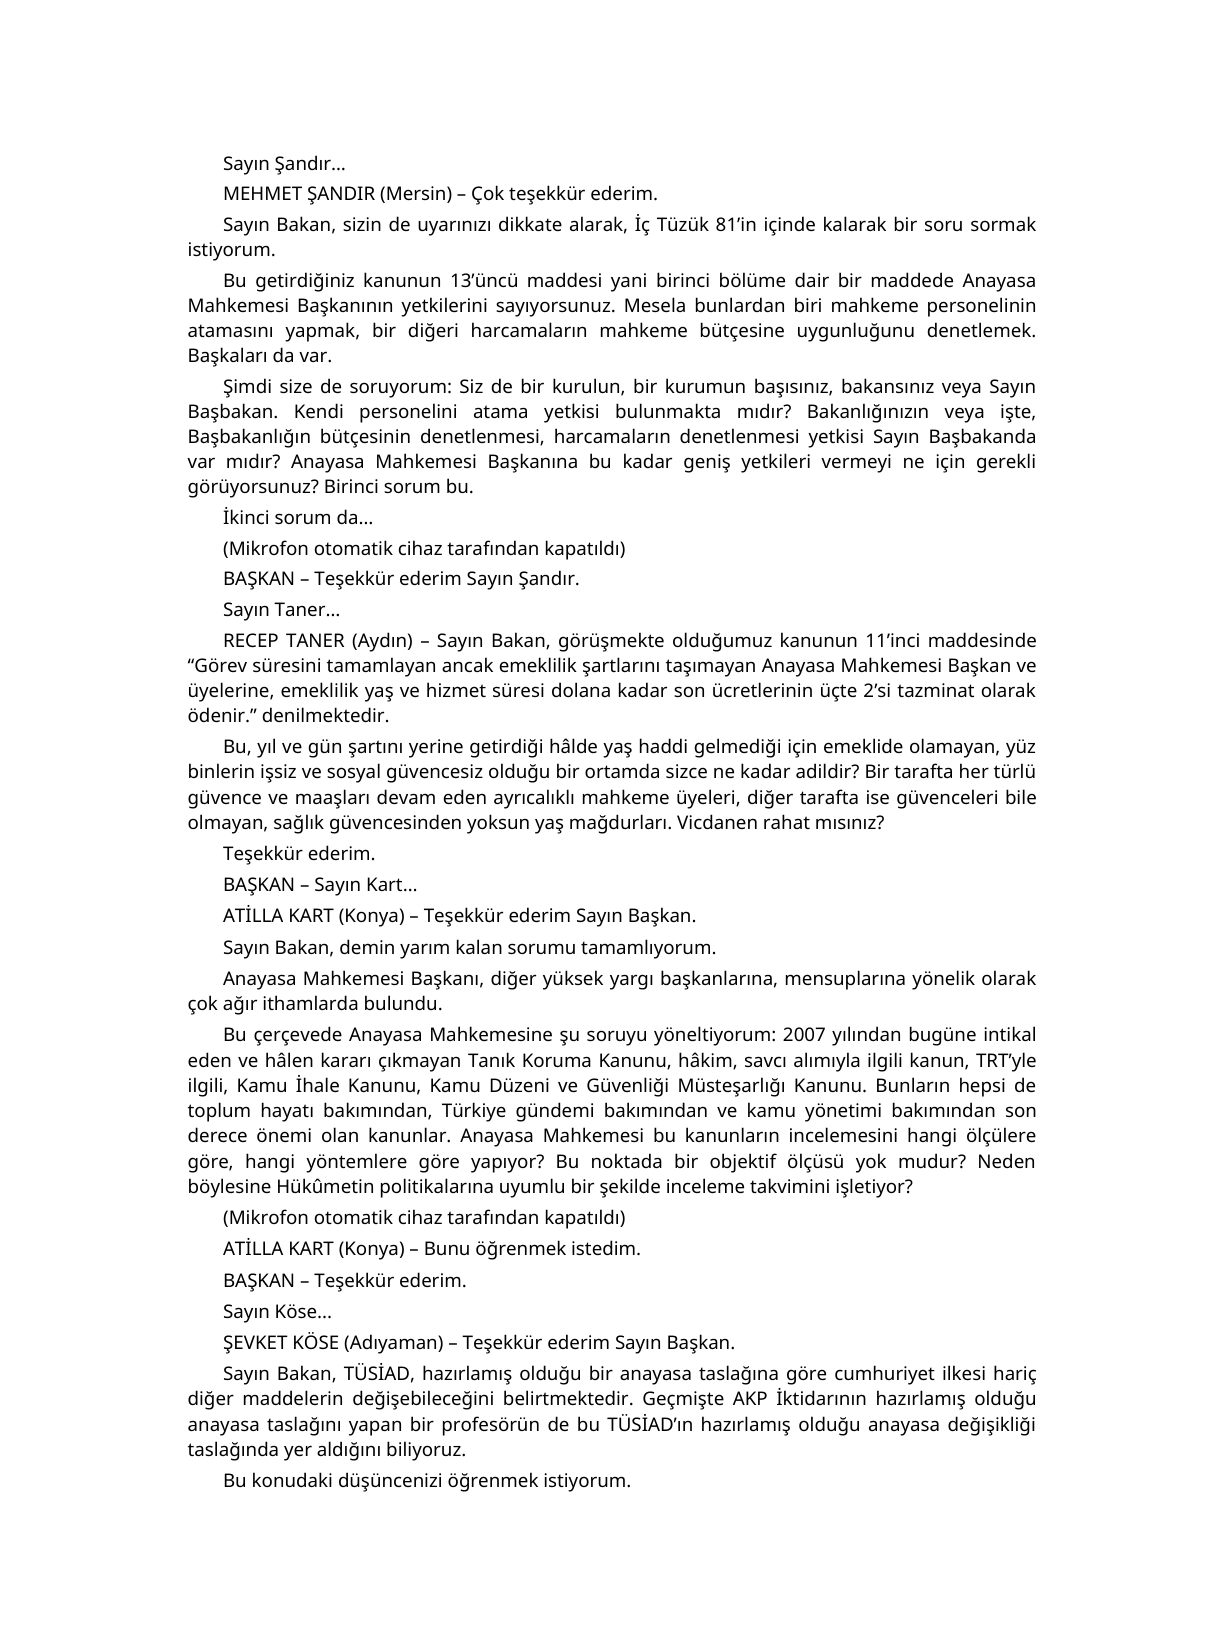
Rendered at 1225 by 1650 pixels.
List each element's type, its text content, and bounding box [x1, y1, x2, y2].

text Sayın Bakan, sizin de uyarınızı dikkate alarak, İç Tüzük 81’in içinde kalarak bir soru sormak istiyorum. [187, 212, 1037, 262]
text (Mikrofon otomatik cihaz tarafından kapatıldı) [187, 1204, 1037, 1230]
text Bu çerçevede Anayasa Mahkemesine şu soruyu yöneltiyorum: 2007 yılından bugüne intikal eden ve hâlen kararı çıkmayan Tanık Koruma Kanunu, hâkim, savcı alımıyla ilgili kanun, TRT’yle ilgili, Kamu İhale Kanunu, Kamu Düzeni ve Güvenliği Müsteşarlığı Kanunu. Bunların hepsi de toplum hayatı bakımından, Türkiye gündemi bakımından ve kamu yönetimi bakımından son derece önemi olan kanunlar. Anayasa Mahkemesi bu kanunların incelemesini hangi ölçülere göre, hangi yöntemlere göre yapıyor? Bu noktada bir objektif ölçüsü yok mudur? Neden böylesine Hükûmetin politikalarına uyumlu bir şekilde inceleme takvimini işletiyor? [187, 1021, 1037, 1199]
text Sayın Köse... [187, 1298, 1037, 1323]
text Sayın Bakan, demin yarım kalan sorumu tamamlıyorum. [187, 934, 1037, 959]
text BAŞKAN – Teşekkür ederim. [187, 1267, 1037, 1292]
text ŞEVKET KÖSE (Adıyaman) – Teşekkür ederim Sayın Başkan. [187, 1329, 1037, 1354]
text RECEP TANER (Aydın) – Sayın Bakan, görüşmekte olduğumuz kanunun 11’inci maddesinde “Görev süresini tamamlayan ancak emeklilik şartlarını taşımayan Anayasa Mahkemesi Başkan ve üyelerine, emeklilik yaş ve hizmet süresi dolana kadar son ücretlerinin üçte 2’si tazminat olarak ödenir.” denilmektedir. [187, 627, 1037, 727]
text Sayın Bakan, TÜSİAD, hazırlamış olduğu bir anayasa taslağına göre cumhuriyet ilkesi hariç diğer maddelerin değişebileceğini belirtmektedir. Geçmişte AKP İktidarının hazırlamış olduğu anayasa taslağını yapan bir profesörün de bu TÜSİAD’ın hazırlamış olduğu anayasa değişikliği taslağında yer aldığını biliyoruz. [187, 1360, 1037, 1461]
text Teşekkür ederim. [187, 840, 1037, 866]
text (Mikrofon otomatik cihaz tarafından kapatıldı) [187, 535, 1037, 560]
text Bu konudaki düşüncenizi öğrenmek istiyorum. [187, 1467, 1037, 1493]
text Şimdi size de soruyorum: Siz de bir kurulun, bir kurumun başısınız, bakansınız veya Sayın Başbakan. Kendi personelini atama yetkisi bulunmakta mıdır? Bakanlığınızın veya işte, Başbakanlığın bütçesinin denetlenmesi, harcamaların denetlenmesi yetkisi Sayın Başbakanda var mıdır? Anayasa Mahkemesi Başkanına bu kadar geniş yetkileri vermeyi ne için gerekli görüyorsunuz? Birinci sorum bu. [187, 373, 1037, 498]
text BAŞKAN – Teşekkür ederim Sayın Şandır. [187, 566, 1037, 591]
text MEHMET ŞANDIR (Mersin) – Çok teşekkür ederim. [187, 181, 1037, 206]
text Bu getirdiğiniz kanunun 13’üncü maddesi yani birinci bölüme dair bir maddede Anayasa Mahkemesi Başkanının yetkilerini sayıyorsunuz. Mesela bunlardan biri mahkeme personelinin atamasını yapmak, bir diğeri harcamaların mahkeme bütçesine uygunluğunu denetlemek. Başkaları da var. [187, 267, 1037, 367]
text ATİLLA KART (Konya) – Bunu öğrenmek istedim. [187, 1236, 1037, 1261]
text ATİLLA KART (Konya) – Teşekkür ederim Sayın Başkan. [187, 903, 1037, 928]
text BAŞKAN – Sayın Kart… [187, 872, 1037, 897]
text Anayasa Mahkemesi Başkanı, diğer yüksek yargı başkanlarına, mensuplarına yönelik olarak çok ağır ithamlarda bulundu. [187, 965, 1037, 1016]
text İkinci sorum da… [187, 504, 1037, 529]
text Bu, yıl ve gün şartını yerine getirdiği hâlde yaş haddi gelmediği için emeklide olamayan, yüz binlerin işsiz ve sosyal güvencesiz olduğu bir ortamda sizce ne kadar adildir? Bir tarafta her türlü güvence ve maaşları devam eden ayrıcalıklı mahkeme üyeleri, diğer tarafta ise güvenceleri bile olmayan, sağlık güvencesinden yoksun yaş mağdurları. Vicdanen rahat mısınız? [187, 733, 1037, 834]
text Sayın Taner… [187, 597, 1037, 622]
text Sayın Şandır… [187, 150, 1037, 175]
